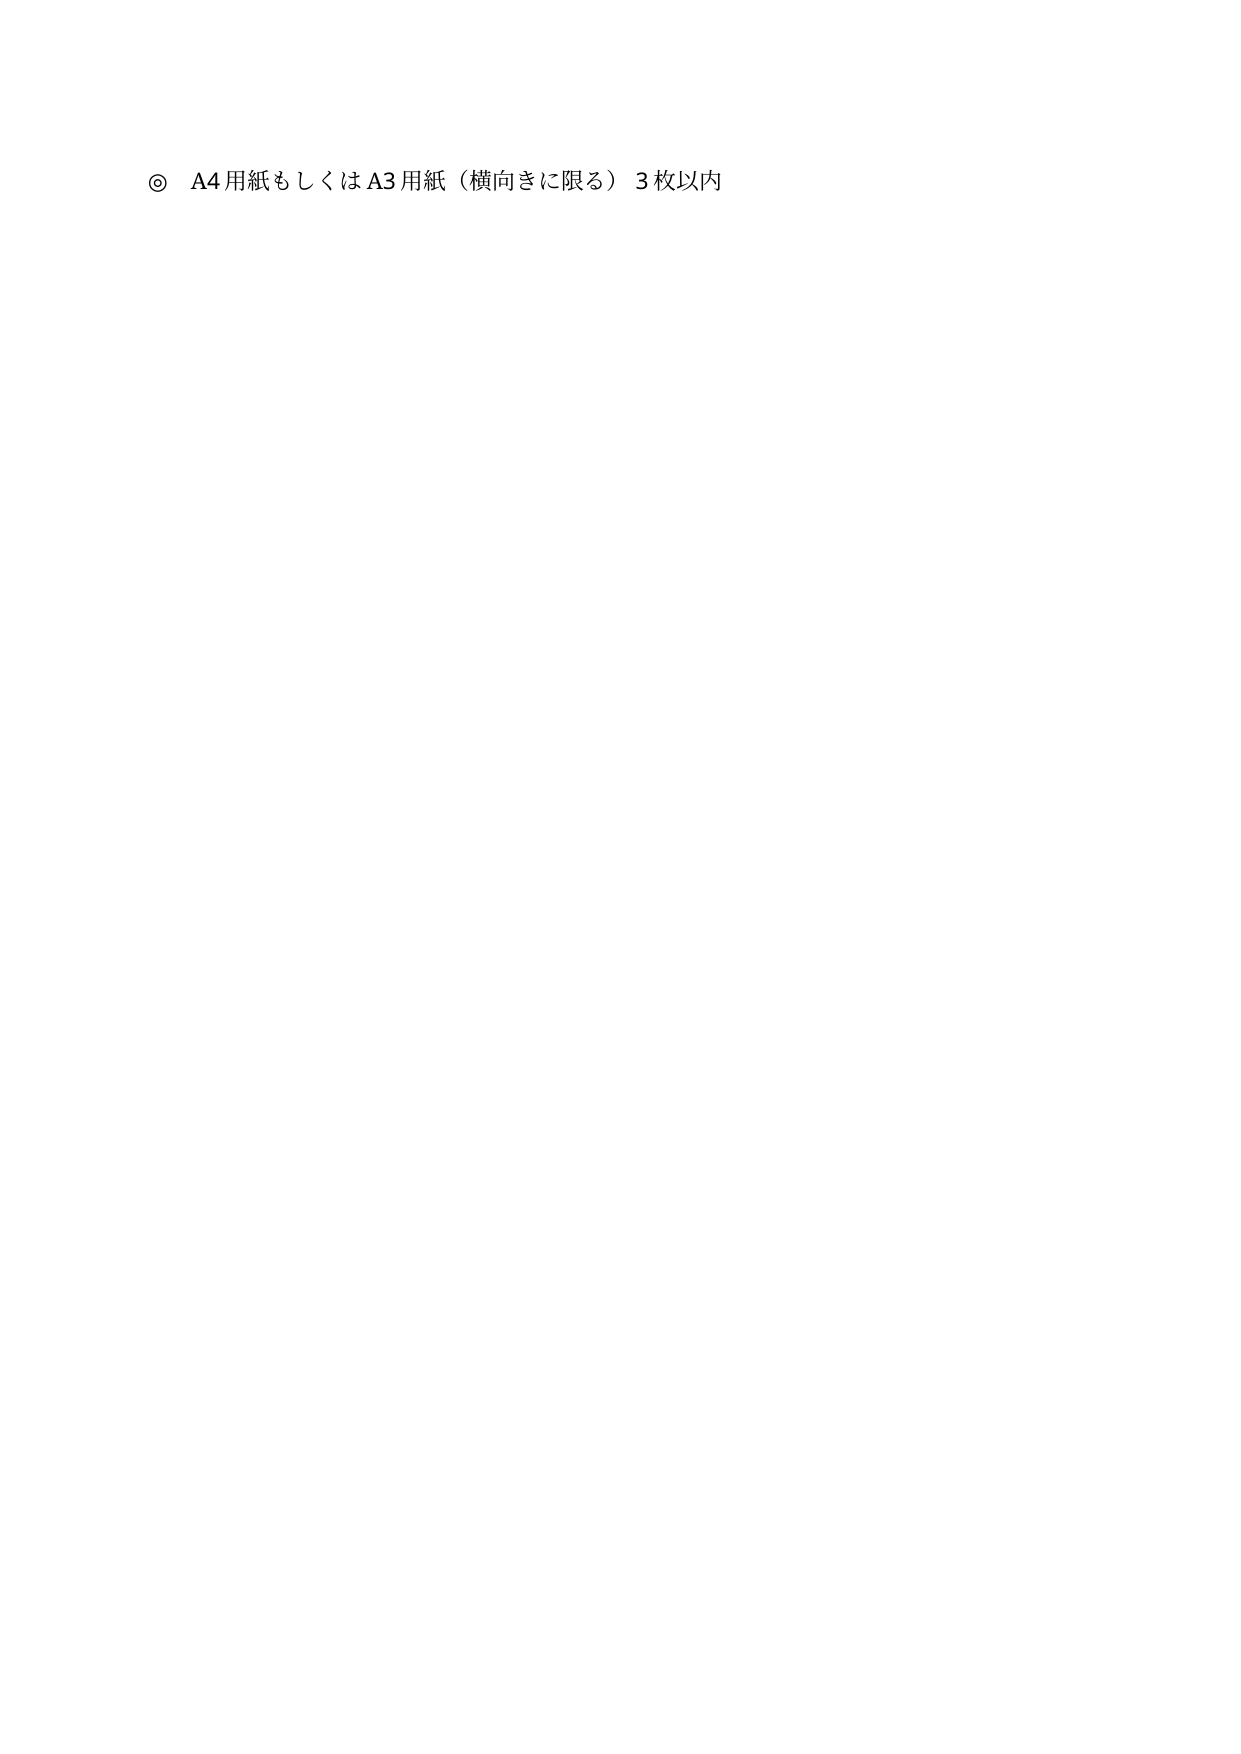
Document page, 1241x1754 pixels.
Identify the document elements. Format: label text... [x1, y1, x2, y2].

text ◎ A4用紙もしくはA3用紙（横向きに限る） 3枚以内 [148, 161, 1122, 198]
